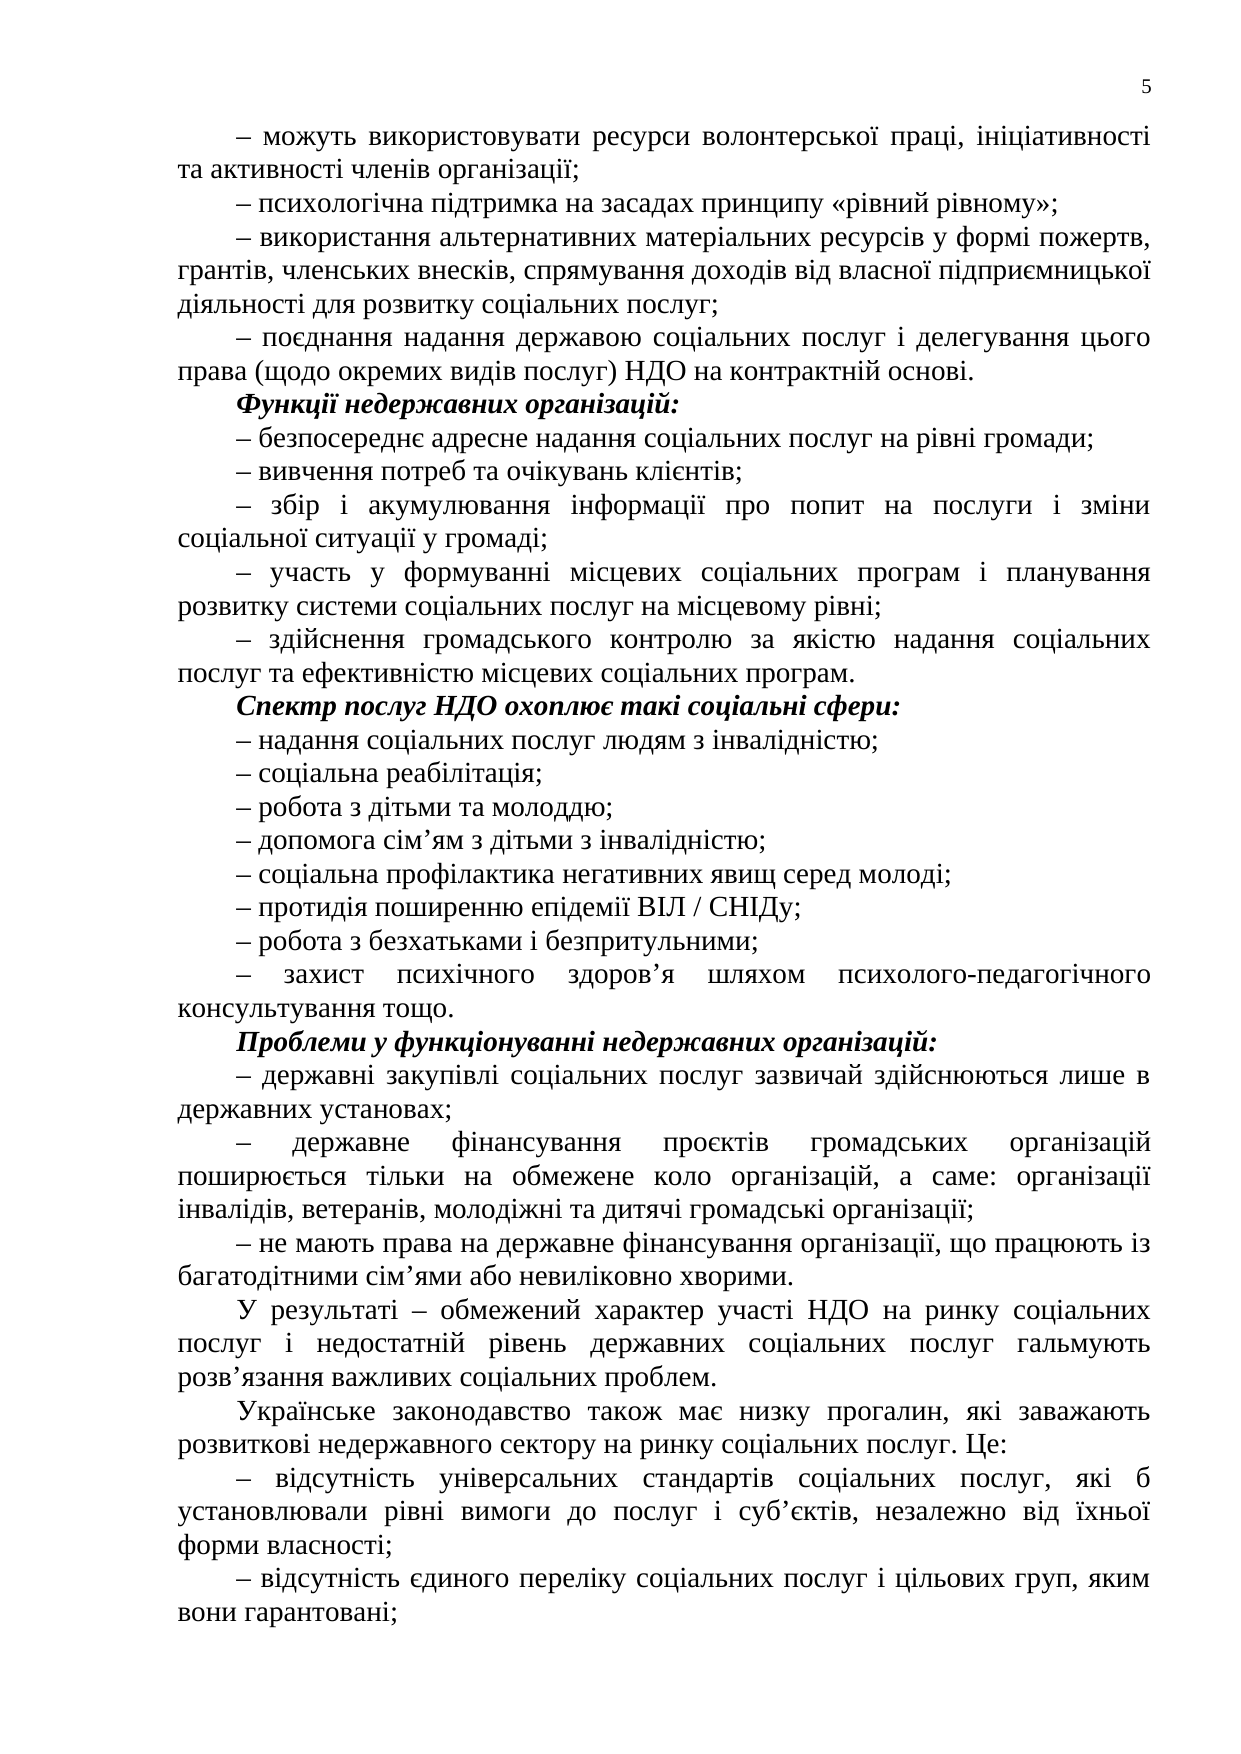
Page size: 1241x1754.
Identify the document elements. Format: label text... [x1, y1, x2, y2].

text – збір і акумулювання інформації про попит на послуги і зміни соціальної ситуації у громаді; [177, 487, 1152, 554]
text – вивчення потреб та очікувань клієнтів; [177, 453, 1152, 487]
text – здійснення громадського контролю за якістю надання соціальних послуг та ефективністю місцевих соціальних програм. [177, 621, 1152, 688]
text – державне фінансування проєктів громадських організацій поширюється тільки на обмежене коло організацій, а саме: організації інвалідів, ветеранів, молодіжні та дитячі громадські організації; [177, 1124, 1152, 1225]
text – безпосереднє адресне надання соціальних послуг на рівні громади; [177, 420, 1152, 453]
text – державні закупівлі соціальних послуг зазвичай здійснюються лише в державних установах; [177, 1057, 1152, 1124]
text Українське законодавство також має низку прогалин, які заважають розвиткові недержавного сектору на ринку соціальних послуг. Це: [177, 1393, 1152, 1460]
text – психологічна підтримка на засадах принципу «рівний рівному»; [177, 185, 1152, 219]
text – участь у формуванні місцевих соціальних програм і планування розвитку системи соціальних послуг на місцевому рівні; [177, 554, 1152, 621]
text – використання альтернативних матеріальних ресурсів у формі пожертв, грантів, членських внесків, спрямування доходів від власної підприємницької діяльності для розвитку соціальних послуг; [177, 219, 1152, 319]
text – відсутність універсальних стандартів соціальних послуг, які б установлювали рівні вимоги до послуг і суб’єктів, незалежно від їхньої форми власності; [177, 1460, 1152, 1560]
text – робота з безхатьками і безпритульними; [177, 923, 1152, 957]
text – не мають права на державне фінансування організації, що працюють із багатодітними сім’ями або невиліковно хворими. [177, 1225, 1152, 1292]
text – робота з дітьми та молоддю; [177, 789, 1152, 822]
text У результаті – обмежений характер участі НДО на ринку соціальних послуг і недостатній рівень державних соціальних послуг гальмують розв’язання важливих соціальних проблем. [177, 1292, 1152, 1393]
text – допомога сім’ям з дітьми з інвалідністю; [177, 822, 1152, 856]
text – надання соціальних послуг людям з інвалідністю; [177, 722, 1152, 755]
text Проблеми у функціонуванні недержавних організацій: [177, 1024, 1152, 1057]
text – можуть використовувати ресурси волонтерської праці, ініціативності та активності членів організації; [177, 118, 1152, 185]
text – захист психічного здоров’я шляхом психолого-педагогічного консультування тощо. [177, 957, 1152, 1024]
text Функції недержавних організацій: [177, 386, 1152, 420]
text Спектр послуг НДО охоплює такі соціальні сфери: [177, 688, 1152, 722]
text – протидія поширенню епідемії ВІЛ / СНІДу; [177, 889, 1152, 923]
text – відсутність єдиного переліку соціальних послуг і цільових груп, яким вони гарантовані; [177, 1560, 1152, 1627]
text – соціальна профілактика негативних явищ серед молоді; [177, 856, 1152, 889]
text – соціальна реабілітація; [177, 755, 1152, 789]
text – поєднання надання державою соціальних послуг і делегування цього права (щодо окремих видів послуг) НДО на контрактній основі. [177, 319, 1152, 386]
